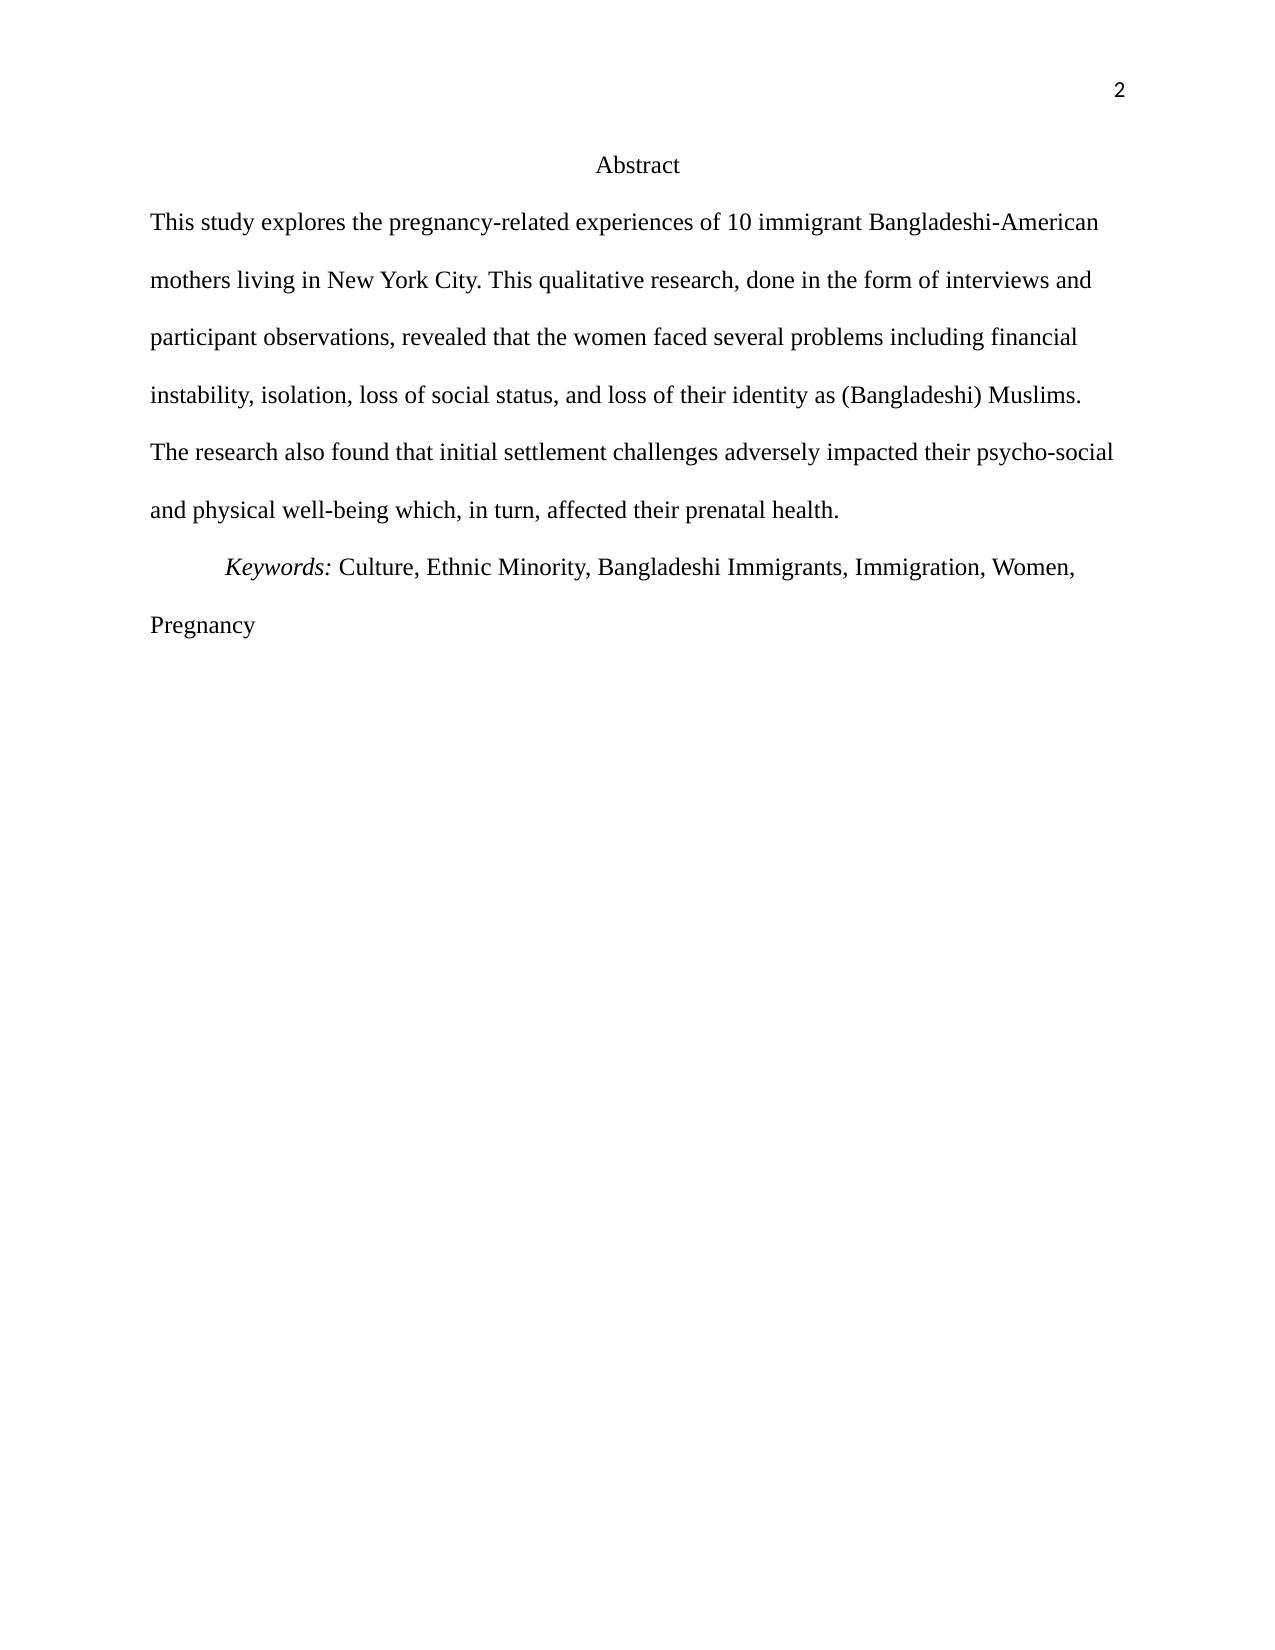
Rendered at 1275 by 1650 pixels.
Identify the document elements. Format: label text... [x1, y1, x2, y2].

text Keywords: Culture, Ethnic Minority, Bangladeshi Immigrants, Immigration, Women, Pregnancy [150, 552, 1125, 639]
text Abstract [150, 150, 1125, 179]
text This study explores the pregnancy-related experiences of 10 immigrant Bangladeshi-American mothers living in New York City. This qualitative research, done in the form of interviews and participant observations, revealed that the women faced several problems including financial instability, isolation, loss of social status, and loss of their identity as (Bangladeshi) Muslims. The research also found that initial settlement challenges adversely impacted their psycho-social and physical well-being which, in turn, affected their prenatal health. [150, 207, 1125, 524]
